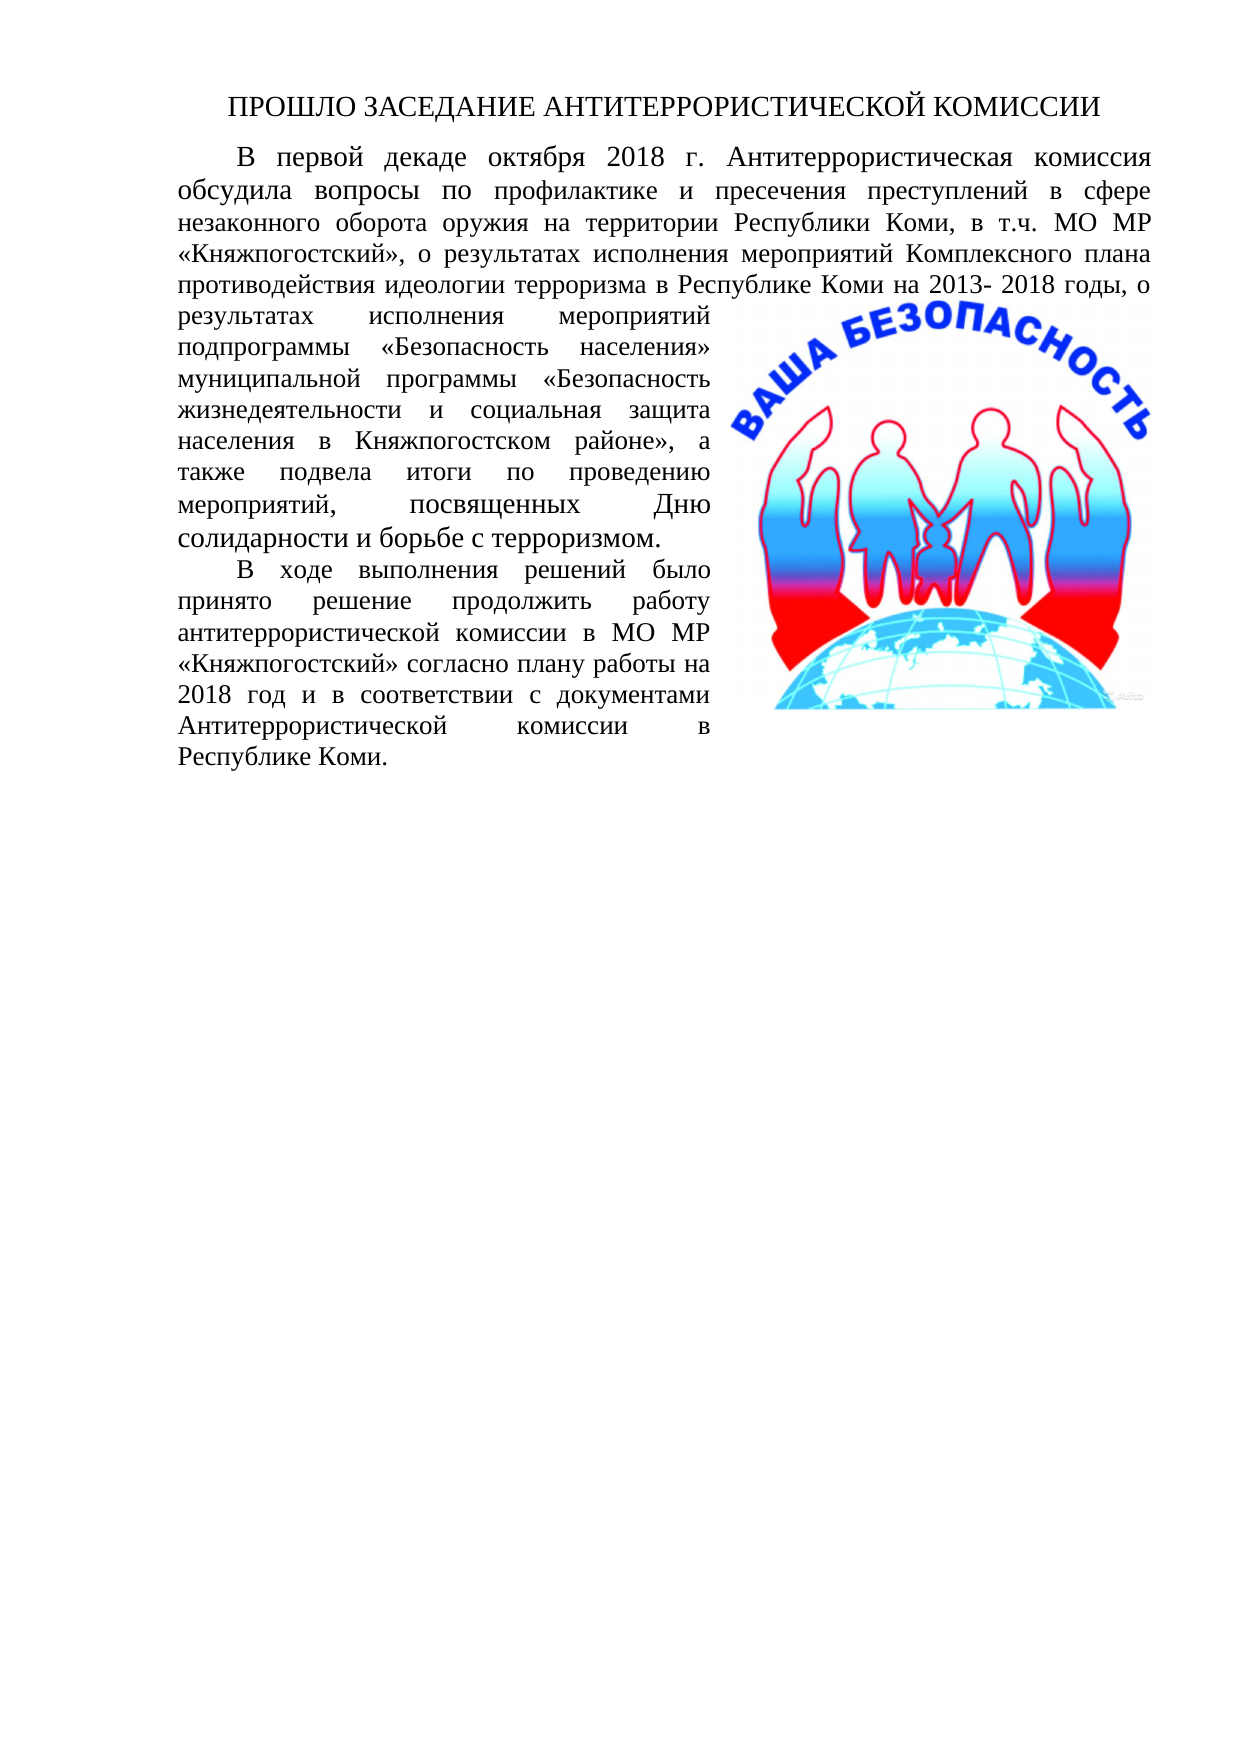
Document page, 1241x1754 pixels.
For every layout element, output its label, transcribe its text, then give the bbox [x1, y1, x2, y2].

picture [729, 300, 1152, 710]
text В первой декаде октября 2018 г. Антитеррористическая комиссия обсудила вопросы по профилактике и пресечения преступлений в сфере незаконного оборота оружия на территории Республики Коми, в т.ч. МО МР «Княжпогостский», о результатах исполнения мероприятий Комплексного плана противодействия идеологии терроризма в Республике Коми на 2013- 2018 годы, о результатах исполнения мероприятий подпрограммы «Безопасность населения» муниципальной программы «Безопасность жизнедеятельности и социальная защита населения в Княжпогостском районе», а также подвела итоги по проведению мероприятий, посвященных Дню солидарности и борьбе с терроризмом. [177, 139, 1152, 553]
text В ходе выполнения решений было принято решение продолжить работу антитеррористической комиссии в МО МР «Княжпогостский» согласно плану работы на 2018 год и в соответствии с документами Антитеррористической комиссии в Республике Коми. [177, 553, 1152, 771]
text ПРОШЛО ЗАСЕДАНИЕ АНТИТЕРРОРИСТИЧЕСКОЙ КОМИССИИ [177, 89, 1152, 122]
